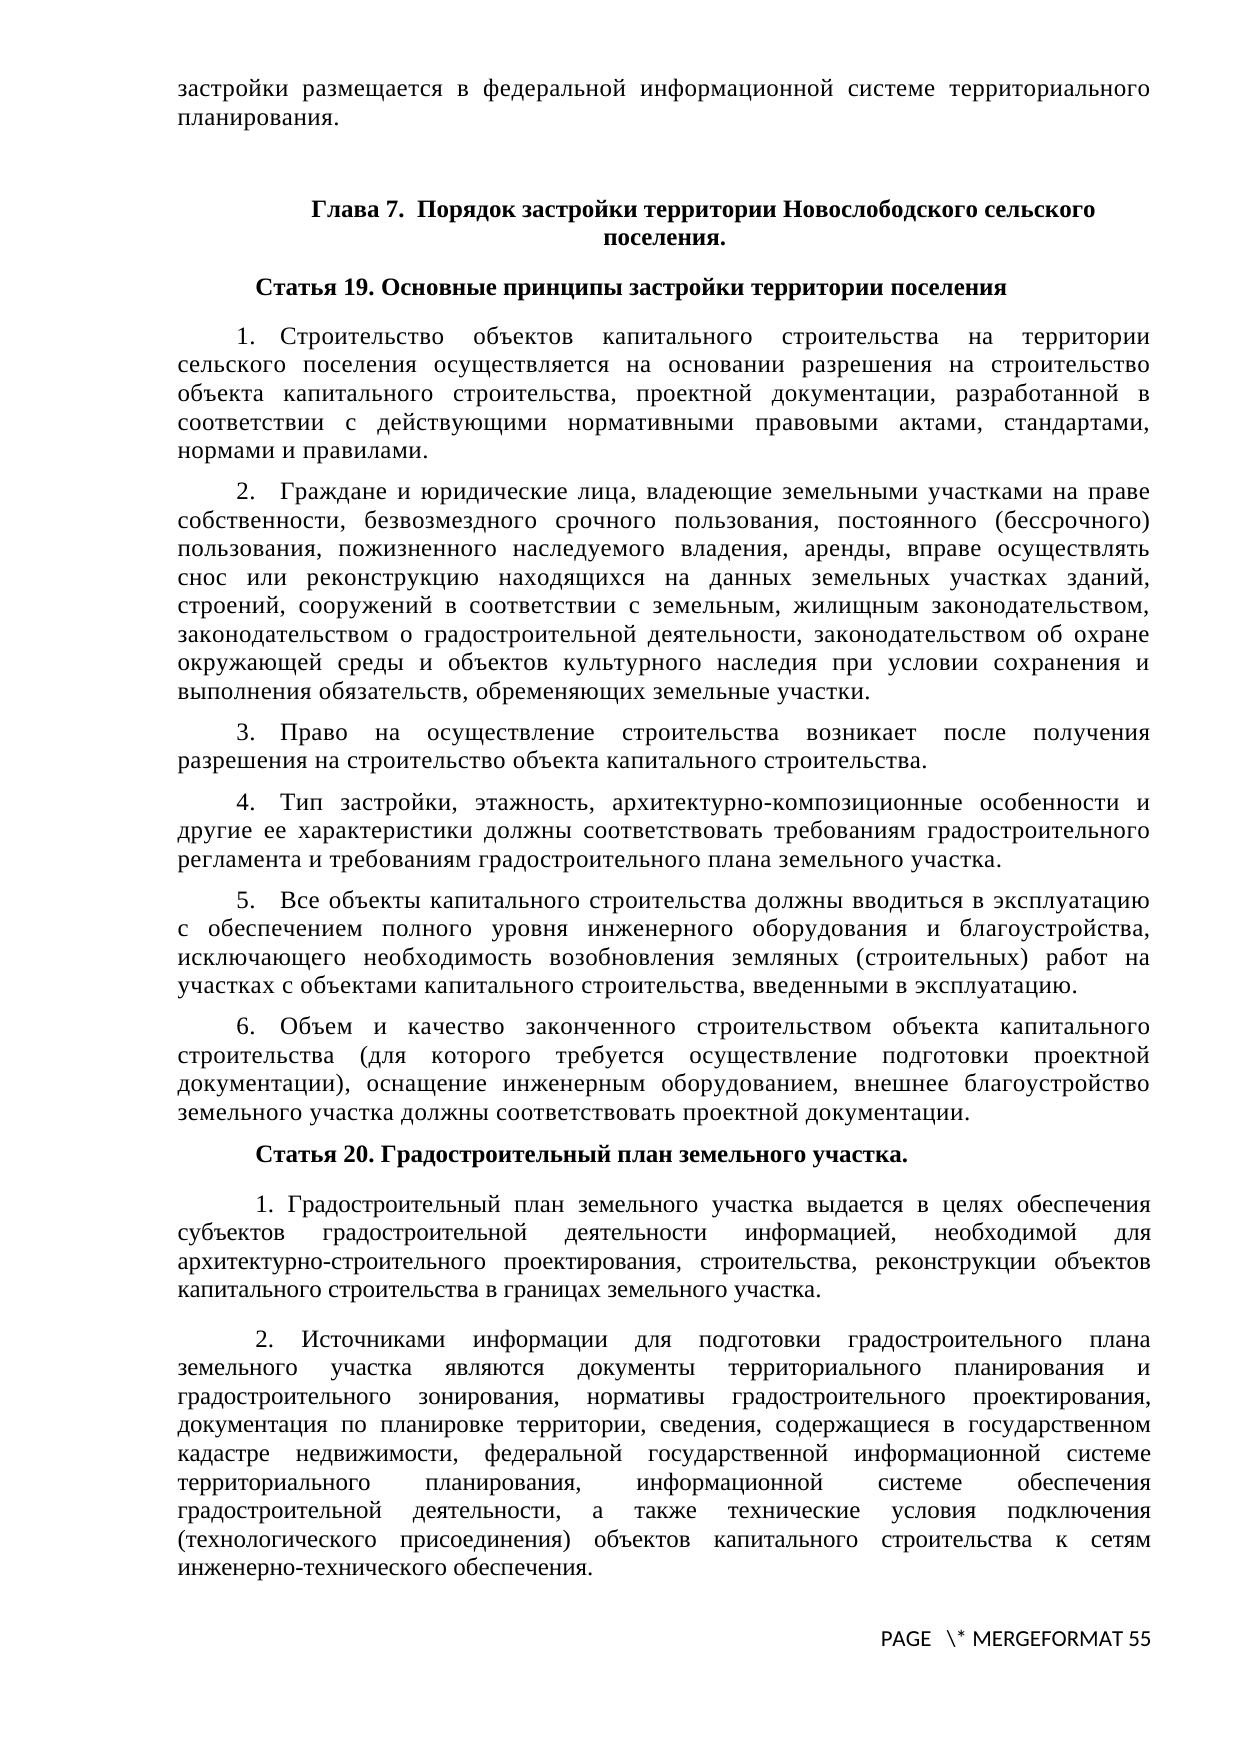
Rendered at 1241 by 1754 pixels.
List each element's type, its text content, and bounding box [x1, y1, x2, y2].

text Глава 7. Порядок застройки территории Новослободского сельского поселения. [177, 194, 1152, 251]
text Право на осуществление строительства возникает после получения разрешения на строительство объекта капитального строительства. [177, 718, 1152, 775]
text Статья 20. Градостроительный план земельного участка. [177, 1140, 1152, 1169]
text Статья 19. Основные принципы застройки территории поселения [177, 272, 1152, 301]
text Тип застройки, этажность, архитектурно-композиционные особенности и другие ее характеристики должны соответствовать требованиям градостроительного регламента и требованиям градостроительного плана земельного участка. [177, 787, 1152, 873]
text Все объекты капитального строительства должны вводиться в эксплуатацию с обеспечением полного уровня инженерного оборудования и благоустройства, исключающего необходимость возобновления земляных (строительных) работ на участках с объектами капитального строительства, введенными в эксплуатацию. [177, 885, 1152, 999]
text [177, 74, 1152, 131]
text Объем и качество законченного строительством объекта капитального строительства (для которого требуется осуществление подготовки проектной документации), оснащение инженерным оборудованием, внешнее благоустройство земельного участка должны соответствовать проектной документации. [177, 1012, 1152, 1126]
text Граждане и юридические лица, владеющие земельными участками на праве собственности, безвозмездного срочного пользования, постоянного (бессрочного) пользования, пожизненного наследуемого владения, аренды, вправе осуществлять снос или реконструкцию находящихся на данных земельных участках зданий, строений, сооружений в соответствии с земельным, жилищным законодательством, законодательством о градостроительной деятельности, законодательством об охране окружающей среды и объектов культурного наследия при условии сохранения и выполнения обязательств, обременяющих земельные участки. [177, 477, 1152, 705]
text 2. Источниками информации для подготовки градостроительного плана земельного участка являются документы территориального планирования и градостроительного зонирования, нормативы градостроительного проектирования, документация по планировке территории, сведения, содержащиеся в государственном кадастре недвижимости, федеральной государственной информационной системе территориального планирования, информационной системе обеспечения градостроительной деятельности, а также технические условия подключения (технологического присоединения) объектов капитального строительства к сетям инженерно-технического обеспечения. [177, 1324, 1152, 1581]
text 1. Градостроительный план земельного участка выдается в целях обеспечения субъектов градостроительной деятельности информацией, необходимой для архитектурно-строительного проектирования, строительства, реконструкции объектов капитального строительства в границах земельного участка. [177, 1189, 1152, 1304]
list Строительство объектов капитального строительства на территории сельского поселения осуществляется на основании разрешения на строительство объекта капитального строительства, проектной документации, разработанной в соответствии с действующими нормативными правовыми актами, стандартами, нормами и правилами. [177, 322, 1152, 464]
